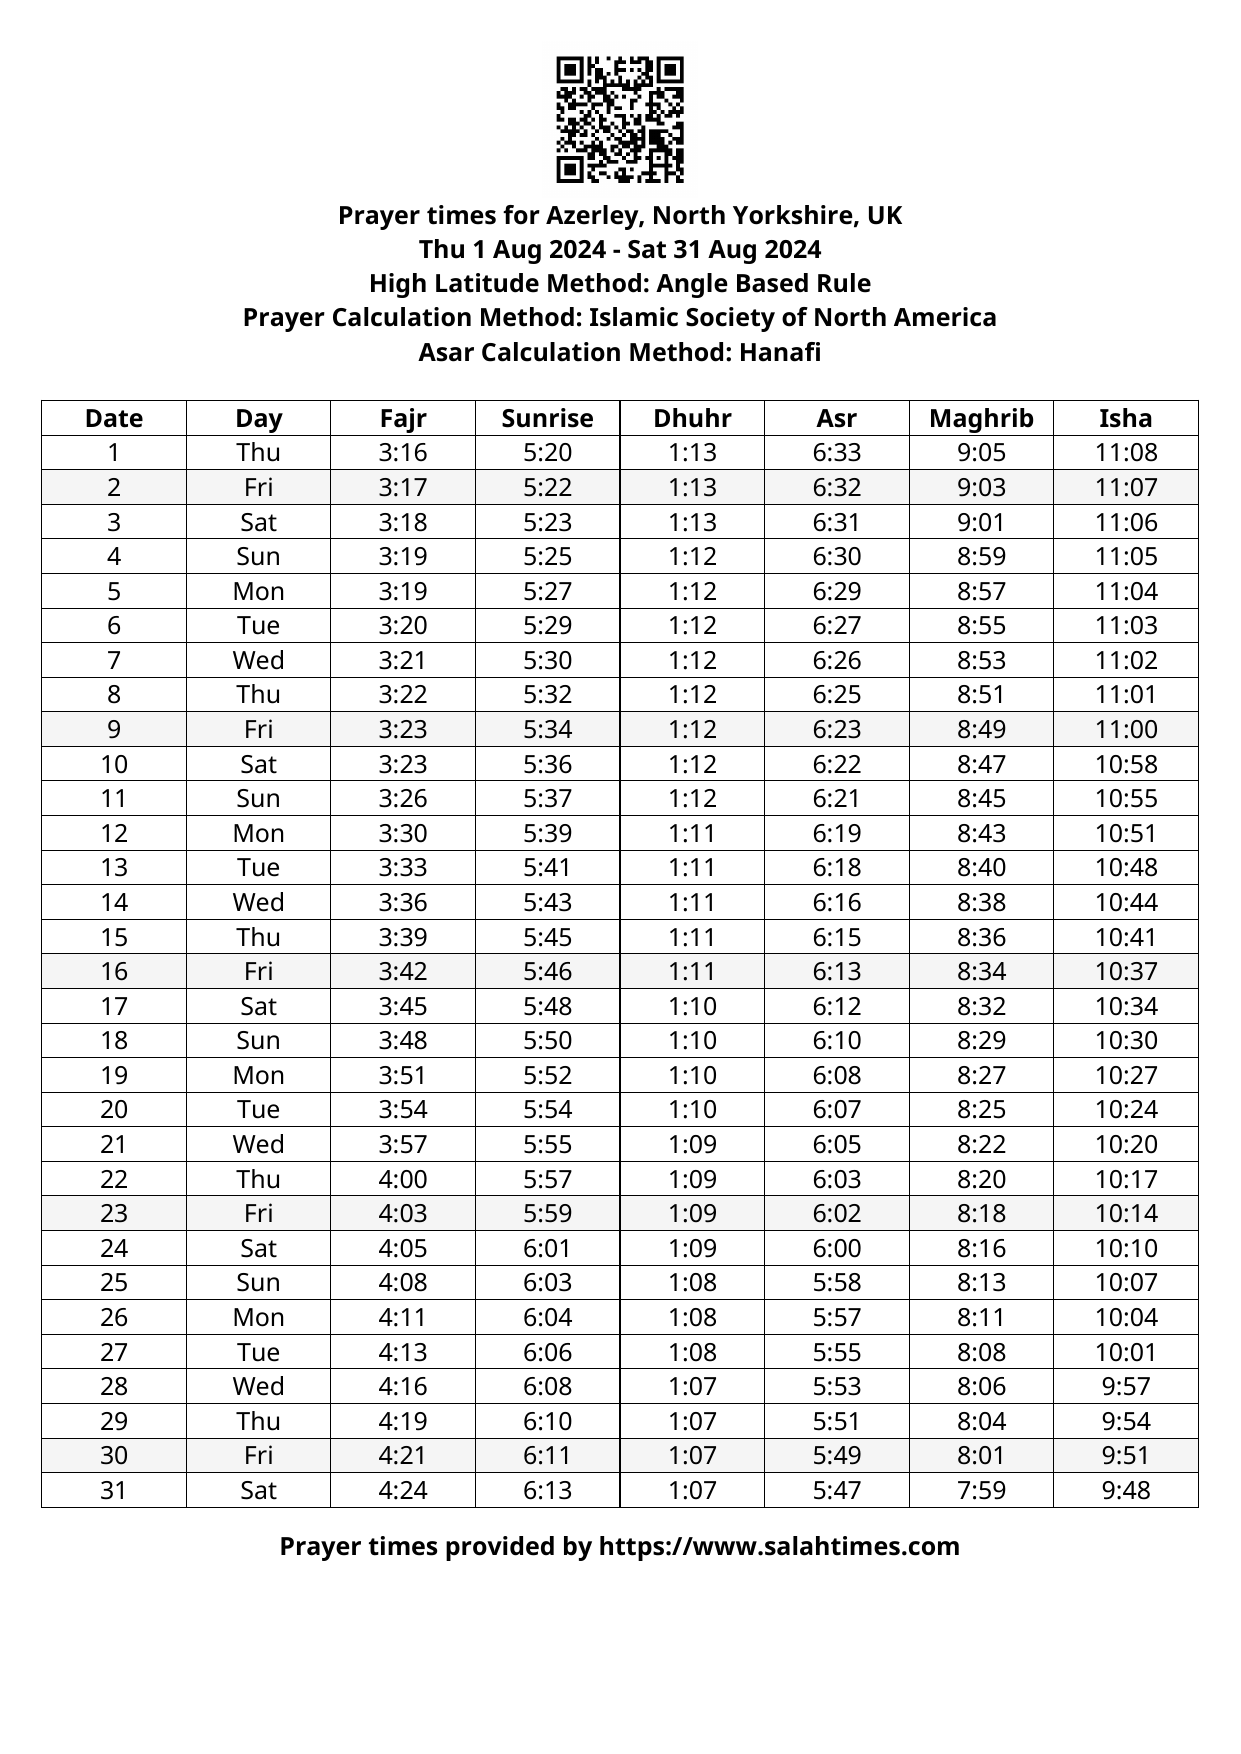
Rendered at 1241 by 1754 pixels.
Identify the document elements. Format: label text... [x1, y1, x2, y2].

table_cell 6:15 [765, 920, 909, 953]
table_header Day [187, 401, 330, 434]
table_cell 11:00 [1054, 712, 1198, 746]
table_cell 1:12 [621, 539, 764, 573]
table_cell 8:27 [910, 1058, 1053, 1092]
table_cell 6:19 [765, 816, 909, 849]
table_cell 6:13 [765, 954, 909, 988]
table_cell 10:24 [1054, 1093, 1198, 1126]
table_cell 10:20 [1054, 1127, 1198, 1161]
table_cell 1:09 [621, 1162, 764, 1195]
table_cell 28 [42, 1369, 186, 1403]
table_cell 1:12 [621, 781, 764, 815]
table_cell 3:33 [331, 851, 475, 884]
table_cell 14 [42, 885, 186, 919]
table_cell 5:57 [476, 1162, 619, 1195]
table_cell 9:01 [910, 505, 1053, 538]
table_cell 5:54 [476, 1093, 619, 1126]
table_cell 6:10 [765, 1024, 909, 1057]
table_cell 13 [42, 851, 186, 884]
table_cell 10:04 [1054, 1300, 1198, 1334]
table_cell 8:47 [910, 747, 1053, 780]
table_cell Mon [187, 816, 330, 849]
table_cell 3:17 [331, 470, 475, 504]
table_cell 3:30 [331, 816, 475, 849]
table_cell 5:25 [476, 539, 619, 573]
table_cell 6:18 [765, 851, 909, 884]
table_cell 5:39 [476, 816, 619, 849]
table_cell 5:29 [476, 609, 619, 642]
table_cell 3:36 [331, 885, 475, 919]
table_cell Wed [187, 1127, 330, 1161]
table_cell 3:19 [331, 574, 475, 607]
table_cell 8:16 [910, 1231, 1053, 1264]
text Prayer times for Azerley, North Yorkshire, UK [42, 198, 1198, 232]
table_cell 6:00 [765, 1231, 909, 1264]
table_cell 6:05 [765, 1127, 909, 1161]
table_cell 6:33 [765, 436, 909, 469]
table_cell 10 [42, 747, 186, 780]
table_cell 3 [42, 505, 186, 538]
table_cell Mon [187, 1058, 330, 1092]
table_cell 8:32 [910, 989, 1053, 1022]
table_cell 6:08 [476, 1369, 619, 1403]
table_cell 15 [42, 920, 186, 953]
table_cell Mon [187, 574, 330, 607]
table_cell Sat [187, 505, 330, 538]
table_cell 20 [42, 1093, 186, 1126]
table_cell 6:11 [476, 1439, 619, 1472]
table_cell 1:09 [621, 1196, 764, 1230]
table_cell Tue [187, 609, 330, 642]
table_cell 10:55 [1054, 781, 1198, 815]
text Prayer times provided by https://www.salahtimes.com [42, 1528, 1198, 1563]
table_cell 10:27 [1054, 1058, 1198, 1092]
table_header Asr [765, 401, 909, 434]
table_cell 8:59 [910, 539, 1053, 573]
table_cell 17 [42, 989, 186, 1022]
table_cell 9:48 [1054, 1473, 1198, 1507]
table_cell 1:08 [621, 1300, 764, 1334]
table_cell Thu [187, 920, 330, 953]
table_cell 3:57 [331, 1127, 475, 1161]
table_cell 1:12 [621, 643, 764, 677]
table_cell 5:27 [476, 574, 619, 607]
table_cell 5:47 [765, 1473, 909, 1507]
table_cell 10:37 [1054, 954, 1198, 988]
table_cell 8:29 [910, 1024, 1053, 1057]
text High Latitude Method: Angle Based Rule [42, 266, 1198, 300]
table_cell 10:48 [1054, 851, 1198, 884]
table_header Dhuhr [621, 401, 764, 434]
table_cell 1:07 [621, 1473, 764, 1507]
table_cell 1:12 [621, 747, 764, 780]
table_cell 6:02 [765, 1196, 909, 1230]
table_cell 24 [42, 1231, 186, 1264]
table_cell Tue [187, 1093, 330, 1126]
table_cell 4 [42, 539, 186, 573]
table_cell 1:10 [621, 989, 764, 1022]
table_cell 7:59 [910, 1473, 1053, 1507]
table_cell 3:39 [331, 920, 475, 953]
table_cell 8:51 [910, 678, 1053, 711]
table_cell 3:23 [331, 747, 475, 780]
table_cell 21 [42, 1127, 186, 1161]
table_cell 8:57 [910, 574, 1053, 607]
table_cell 5:30 [476, 643, 619, 677]
table_cell 18 [42, 1024, 186, 1057]
table_cell 9:51 [1054, 1439, 1198, 1472]
table_cell 3:54 [331, 1093, 475, 1126]
table_cell Sat [187, 989, 330, 1022]
table_cell 1:13 [621, 470, 764, 504]
table_cell 5:50 [476, 1024, 619, 1057]
table_cell 22 [42, 1162, 186, 1195]
table_cell 30 [42, 1439, 186, 1472]
table_cell 7 [42, 643, 186, 677]
table_cell 5:43 [476, 885, 619, 919]
table_cell 5:52 [476, 1058, 619, 1092]
table_cell Wed [187, 643, 330, 677]
table_cell 1:08 [621, 1266, 764, 1299]
table_cell 3:16 [331, 436, 475, 469]
table_cell 8:18 [910, 1196, 1053, 1230]
table_cell 8:34 [910, 954, 1053, 988]
table_cell Mon [187, 1300, 330, 1334]
table_cell Thu [187, 1162, 330, 1195]
table_cell 5:37 [476, 781, 619, 815]
table_cell 4:00 [331, 1162, 475, 1195]
table_cell 5:45 [476, 920, 619, 953]
table_cell 5:41 [476, 851, 619, 884]
table_cell 5:32 [476, 678, 619, 711]
table_cell Thu [187, 1404, 330, 1437]
table_cell 4:13 [331, 1335, 475, 1368]
table_cell 8:25 [910, 1093, 1053, 1126]
table_cell 8:55 [910, 609, 1053, 642]
table_header Sunrise [476, 401, 619, 434]
table_cell 9:03 [910, 470, 1053, 504]
table_cell 5:55 [476, 1127, 619, 1161]
table_cell 5:36 [476, 747, 619, 780]
table_cell 10:44 [1054, 885, 1198, 919]
table_cell 29 [42, 1404, 186, 1437]
table_cell 3:42 [331, 954, 475, 988]
table_cell 5:48 [476, 989, 619, 1022]
table_cell Sun [187, 1024, 330, 1057]
table_header Maghrib [910, 401, 1053, 434]
table_cell 6:04 [476, 1300, 619, 1334]
table_cell 1:13 [621, 436, 764, 469]
table_cell 10:34 [1054, 989, 1198, 1022]
table_cell 3:51 [331, 1058, 475, 1092]
table_cell 10:41 [1054, 920, 1198, 953]
table_cell 4:21 [331, 1439, 475, 1472]
table_cell 4:05 [331, 1231, 475, 1264]
table_cell 5:59 [476, 1196, 619, 1230]
table_cell 8:45 [910, 781, 1053, 815]
table_cell 1:11 [621, 885, 764, 919]
table_cell 9:57 [1054, 1369, 1198, 1403]
table_cell Fri [187, 470, 330, 504]
table_cell Sun [187, 1266, 330, 1299]
table_cell 1:10 [621, 1093, 764, 1126]
table_cell 1:12 [621, 609, 764, 642]
table_cell 6:07 [765, 1093, 909, 1126]
table_cell 6:29 [765, 574, 909, 607]
table_cell Sun [187, 781, 330, 815]
table_cell 11:07 [1054, 470, 1198, 504]
table_cell 3:23 [331, 712, 475, 746]
table_cell 1:12 [621, 712, 764, 746]
table_cell 3:48 [331, 1024, 475, 1057]
table_cell 1:12 [621, 574, 764, 607]
table_cell 1:11 [621, 920, 764, 953]
table_cell 8:53 [910, 643, 1053, 677]
table_cell 6:16 [765, 885, 909, 919]
table_cell 6:13 [476, 1473, 619, 1507]
table_cell 1:10 [621, 1024, 764, 1057]
table_cell 9:05 [910, 436, 1053, 469]
table_cell 8:13 [910, 1266, 1053, 1299]
table_cell 25 [42, 1266, 186, 1299]
table_cell 1:13 [621, 505, 764, 538]
table_cell Fri [187, 1196, 330, 1230]
table_cell 1:12 [621, 678, 764, 711]
table_cell 8:43 [910, 816, 1053, 849]
table_cell 11:02 [1054, 643, 1198, 677]
picture [542, 41, 699, 198]
table_cell 6:01 [476, 1231, 619, 1264]
table_cell 5:55 [765, 1335, 909, 1368]
table_cell 4:03 [331, 1196, 475, 1230]
table_cell 10:07 [1054, 1266, 1198, 1299]
table_cell 8 [42, 678, 186, 711]
table_cell 3:21 [331, 643, 475, 677]
table_cell 5:34 [476, 712, 619, 746]
table_cell 6:03 [765, 1162, 909, 1195]
table_cell 4:24 [331, 1473, 475, 1507]
table_cell 6:32 [765, 470, 909, 504]
table_cell 3:22 [331, 678, 475, 711]
table_cell 9 [42, 712, 186, 746]
table_cell 5:22 [476, 470, 619, 504]
table_cell Tue [187, 1335, 330, 1368]
table_cell 10:01 [1054, 1335, 1198, 1368]
table_cell 6:23 [765, 712, 909, 746]
table_cell Sat [187, 747, 330, 780]
table_cell 6:30 [765, 539, 909, 573]
table_cell 5:57 [765, 1300, 909, 1334]
table_cell 1:08 [621, 1335, 764, 1368]
table_cell 11:06 [1054, 505, 1198, 538]
table_cell 8:01 [910, 1439, 1053, 1472]
table_cell 8:04 [910, 1404, 1053, 1437]
table_cell Fri [187, 712, 330, 746]
table_cell 8:11 [910, 1300, 1053, 1334]
table_cell 6:12 [765, 989, 909, 1022]
table_cell 6 [42, 609, 186, 642]
text Thu 1 Aug 2024 - Sat 31 Aug 2024 [42, 232, 1198, 266]
table_cell Wed [187, 885, 330, 919]
table_cell Thu [187, 678, 330, 711]
table_cell 5:23 [476, 505, 619, 538]
table_cell 8:40 [910, 851, 1053, 884]
table_header Date [42, 401, 186, 434]
table_cell 1 [42, 436, 186, 469]
table_cell 4:11 [331, 1300, 475, 1334]
table_cell 8:49 [910, 712, 1053, 746]
table_cell Fri [187, 1439, 330, 1472]
table_cell 4:16 [331, 1369, 475, 1403]
table_cell 10:17 [1054, 1162, 1198, 1195]
table_cell 3:26 [331, 781, 475, 815]
table_cell 6:08 [765, 1058, 909, 1092]
table_cell 3:18 [331, 505, 475, 538]
table_cell 5 [42, 574, 186, 607]
table_cell 3:45 [331, 989, 475, 1022]
table_cell Sat [187, 1231, 330, 1264]
table_cell 1:07 [621, 1439, 764, 1472]
table_cell Thu [187, 436, 330, 469]
table_cell 8:38 [910, 885, 1053, 919]
text Asar Calculation Method: Hanafi [42, 334, 1198, 368]
table_cell 8:36 [910, 920, 1053, 953]
table_cell 6:03 [476, 1266, 619, 1299]
table_cell 10:14 [1054, 1196, 1198, 1230]
table_cell 6:27 [765, 609, 909, 642]
table_header Isha [1054, 401, 1198, 434]
table_cell 8:06 [910, 1369, 1053, 1403]
table_cell 1:07 [621, 1369, 764, 1403]
table_cell 1:07 [621, 1404, 764, 1437]
table_cell 1:11 [621, 851, 764, 884]
table_cell 12 [42, 816, 186, 849]
table_cell 6:22 [765, 747, 909, 780]
table_cell 4:19 [331, 1404, 475, 1437]
table_cell 2 [42, 470, 186, 504]
table_cell 10:58 [1054, 747, 1198, 780]
table_cell 5:51 [765, 1404, 909, 1437]
table_cell 9:54 [1054, 1404, 1198, 1437]
table_cell Sun [187, 539, 330, 573]
table_cell 10:51 [1054, 816, 1198, 849]
table_cell 19 [42, 1058, 186, 1092]
table_cell 11:01 [1054, 678, 1198, 711]
table_cell 11:04 [1054, 574, 1198, 607]
table_cell 4:08 [331, 1266, 475, 1299]
table_cell 5:58 [765, 1266, 909, 1299]
table_cell 1:09 [621, 1231, 764, 1264]
table_cell 6:21 [765, 781, 909, 815]
text Prayer Calculation Method: Islamic Society of North America [42, 300, 1198, 334]
table_cell 10:30 [1054, 1024, 1198, 1057]
table_cell 6:26 [765, 643, 909, 677]
table_cell 11:05 [1054, 539, 1198, 573]
table_cell 3:19 [331, 539, 475, 573]
table_cell 11 [42, 781, 186, 815]
table_cell 6:25 [765, 678, 909, 711]
table_cell 8:22 [910, 1127, 1053, 1161]
table_cell 1:09 [621, 1127, 764, 1161]
table_cell 11:03 [1054, 609, 1198, 642]
table_header Fajr [331, 401, 475, 434]
table_cell 31 [42, 1473, 186, 1507]
table_cell 10:10 [1054, 1231, 1198, 1264]
table_cell 6:06 [476, 1335, 619, 1368]
table_cell 1:10 [621, 1058, 764, 1092]
table_cell 27 [42, 1335, 186, 1368]
table_cell 6:10 [476, 1404, 619, 1437]
table_cell 5:49 [765, 1439, 909, 1472]
table_cell Fri [187, 954, 330, 988]
table_cell 11:08 [1054, 436, 1198, 469]
table_cell Wed [187, 1369, 330, 1403]
table_cell 5:46 [476, 954, 619, 988]
table_cell Sat [187, 1473, 330, 1507]
table_cell 3:20 [331, 609, 475, 642]
table_cell 6:31 [765, 505, 909, 538]
table_cell 8:20 [910, 1162, 1053, 1195]
table_cell 5:20 [476, 436, 619, 469]
table_cell Tue [187, 851, 330, 884]
table_cell 1:11 [621, 954, 764, 988]
table_cell 16 [42, 954, 186, 988]
table_cell 23 [42, 1196, 186, 1230]
table_cell 5:53 [765, 1369, 909, 1403]
table_cell 8:08 [910, 1335, 1053, 1368]
table_cell 26 [42, 1300, 186, 1334]
table_cell 1:11 [621, 816, 764, 849]
